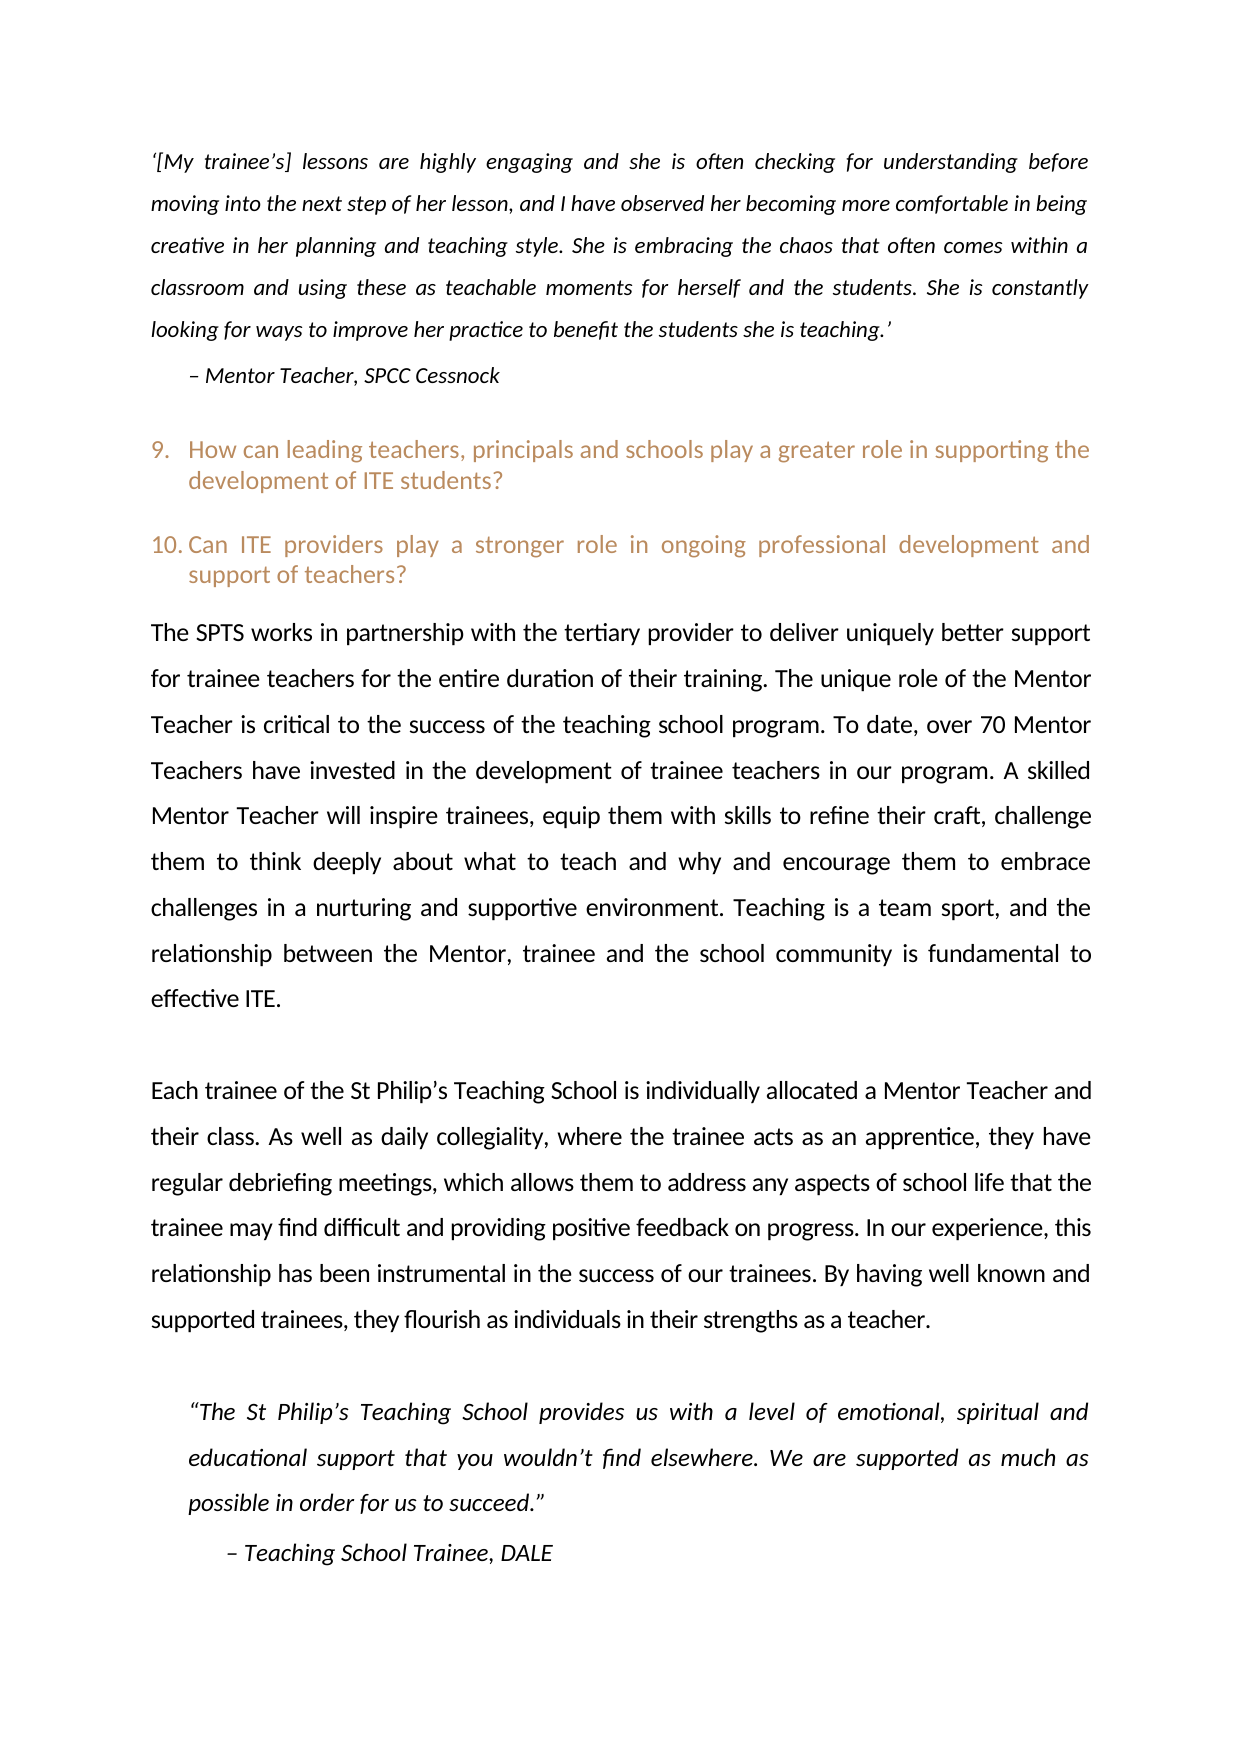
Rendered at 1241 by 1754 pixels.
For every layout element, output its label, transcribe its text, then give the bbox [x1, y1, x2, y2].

text The SPTS works in partnership with the tertiary provider to deliver uniquely better support for trainee teachers for the entire duration of their training. The unique role of the Mentor Teacher is critical to the success of the teaching school program. To date, over 70 Mentor Teachers have invested in the development of trainee teachers in our program. A skilled Mentor Teacher will inspire trainees, equip them with skills to refine their craft, challenge them to think deeply about what to teach and why and encourage them to embrace challenges in a nurturing and supportive environment. Teaching is a team sport, and the relationship between the Mentor, trainee and the school community is fundamental to effective ITE. [151, 605, 1093, 1017]
text “The St Philip’s Teaching School provides us with a level of emotional, spiritual and educational support that you wouldn’t find elsewhere. We are supported as much as possible in order for us to succeed.” [188, 1383, 1093, 1521]
list Can ITE providers play a stronger role in ongoing professional development and support of teachers? [151, 529, 1093, 590]
text – Teaching School Trainee, DALE [226, 1541, 1093, 1566]
text Each trainee of the St Philip’s Teaching School is individually allocated a Mentor Teacher and their class. As well as daily collegiality, where the trainee acts as an apprentice, they have regular debriefing meetings, which allows them to address any aspects of school life that the trainee may find difficult and providing positive feedback on progress. In our experience, this relationship has been instrumental in the success of our trainees. By having well known and supported trainees, they flourish as individuals in their strengths as a teacher. [151, 1063, 1093, 1337]
list How can leading teachers, principals and schools play a greater role in supporting the development of ITE students? [151, 434, 1093, 496]
text ‘[My trainee’s] lessons are highly engaging and she is often checking for understanding before moving into the next step of her lesson, and I have observed her becoming more comfortable in being creative in her planning and teaching style. She is embracing the chaos that often comes within a classroom and using these as teachable moments for herself and the students. She is constantly looking for ways to improve her practice to benefit the students she is teaching.’ [151, 136, 1093, 346]
text – Mentor Teacher, SPCC Cessnock [188, 364, 1093, 388]
